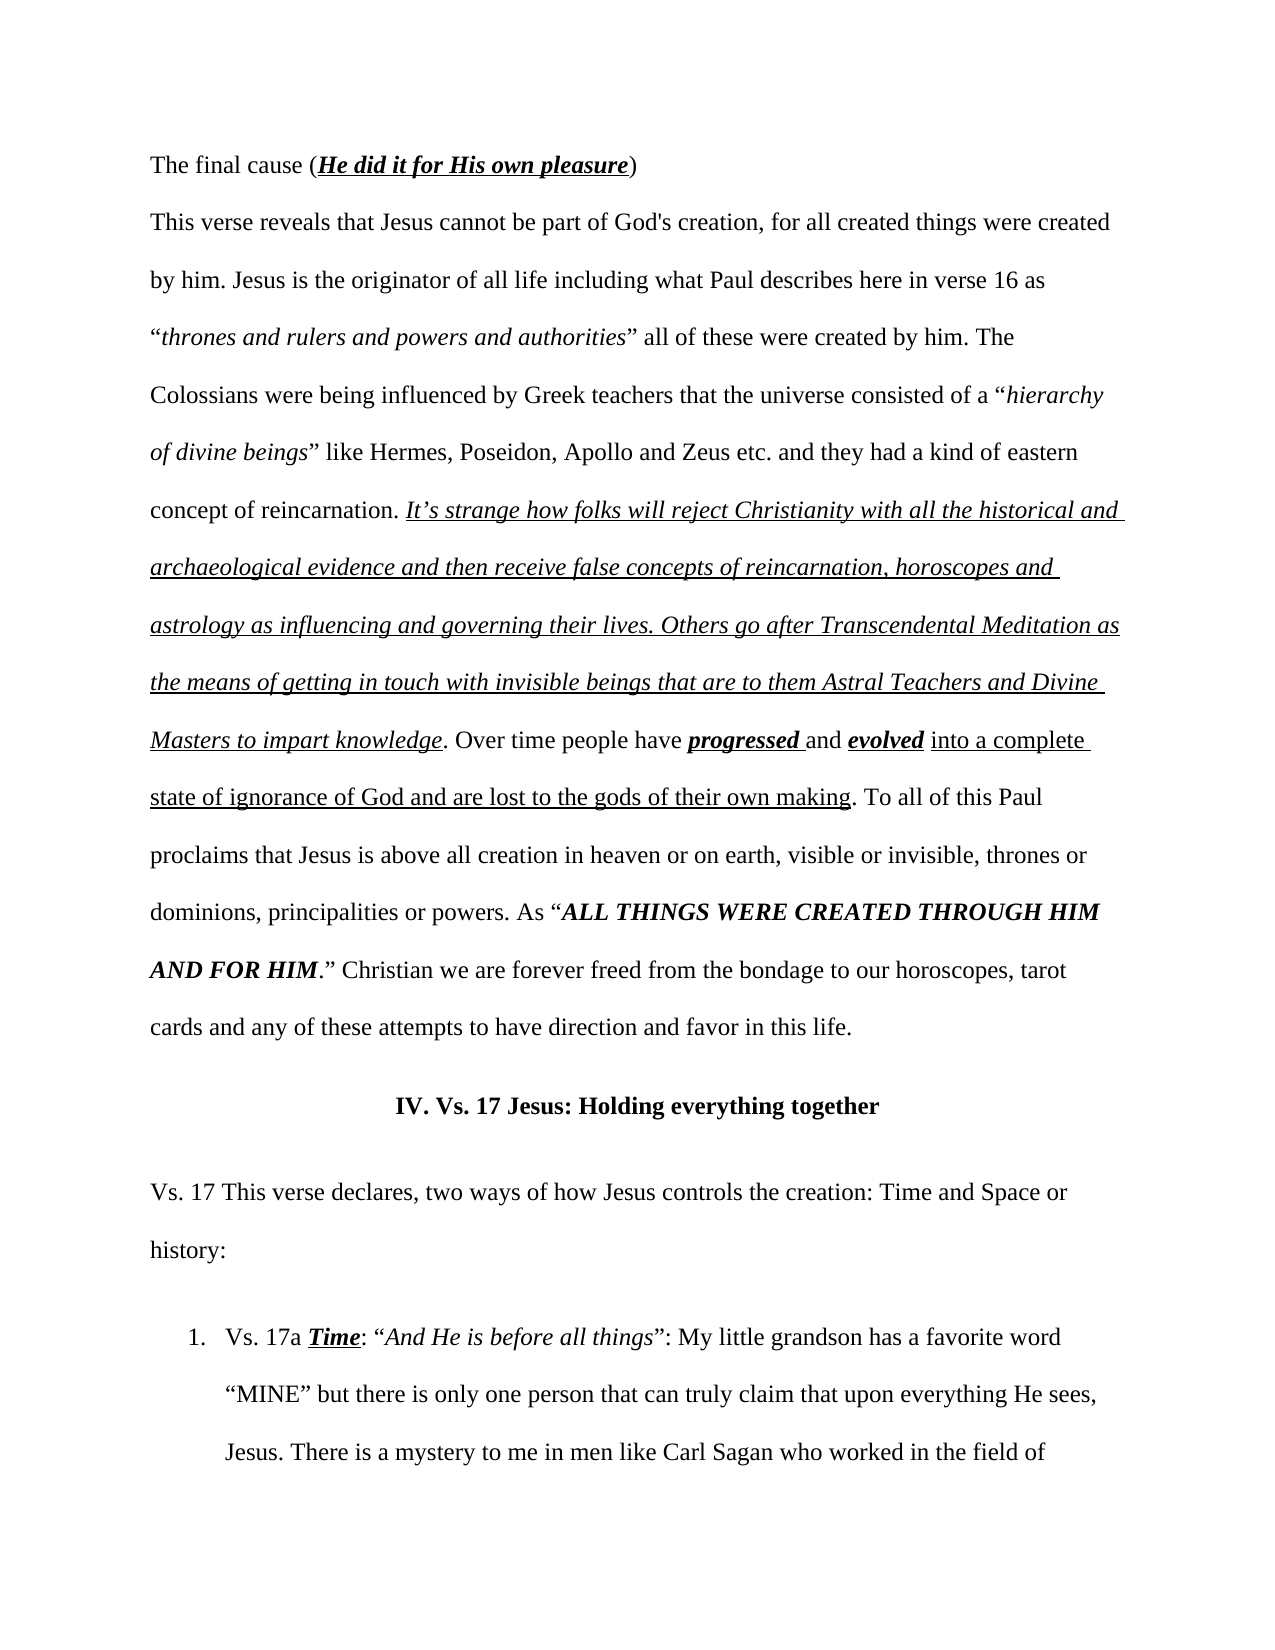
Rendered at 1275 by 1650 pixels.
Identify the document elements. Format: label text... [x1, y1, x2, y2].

text The final cause (He did it for His own pleasure) This verse reveals that Jesus cannot be part of God's creation, for all created things were created by him. Jesus is the originator of all life including what Paul describes here in verse 16 as “thrones and rulers and powers and authorities” all of these were created by him. The Colossians were being influenced by Greek teachers that the universe consisted of a “hierarchy of divine beings” like Hermes, Poseidon, Apollo and Zeus etc. and they had a kind of eastern concept of reincarnation. It’s strange how folks will reject Christianity with all the historical and archaeological evidence and then receive false concepts of reincarnation, horoscopes and astrology as influencing and governing their lives. Others go after Transcendental Meditation as the means of getting in touch with invisible beings that are to them Astral Teachers and Divine Masters to impart knowledge. Over time people have progressed and evolved into a complete state of ignorance of God and are lost to the gods of their own making. To all of this Paul proclaims that Jesus is above all creation in heaven or on earth, visible or invisible, thrones or dominions, principalities or powers. As “ALL THINGS WERE CREATED THROUGH HIM AND FOR HIM.” Christian we are forever freed from the bondage to our horoscopes, tarot cards and any of these attempts to have direction and favor in this life. [150, 228, 1125, 1119]
text The instrumental cause (He produced it) [150, 150, 1125, 179]
text IV. Vs. 17 Jesus: Holding everything together [150, 1169, 1125, 1198]
text Vs. 17 This verse declares, two ways of how Jesus controls the creation: Time and Space or history: [150, 1256, 1125, 1342]
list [187, 1400, 1125, 1486]
